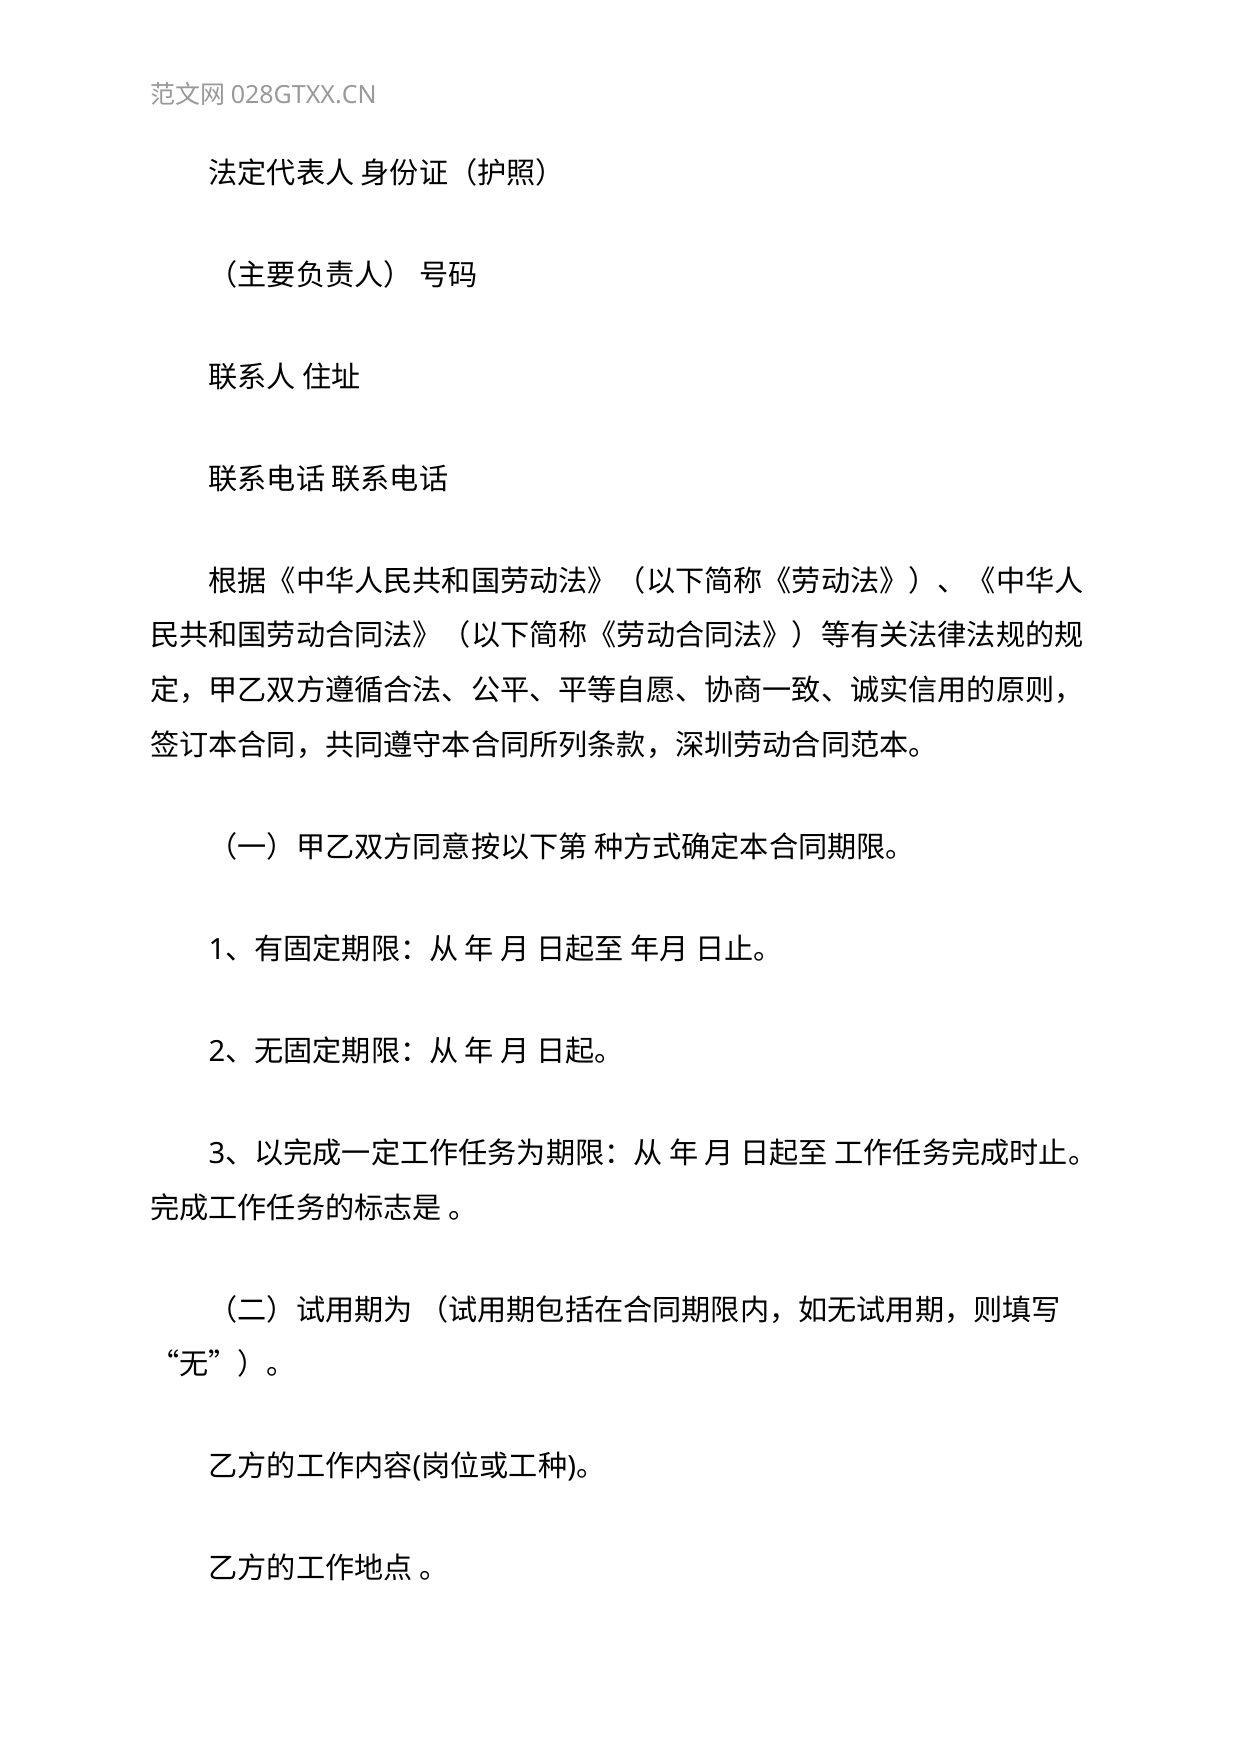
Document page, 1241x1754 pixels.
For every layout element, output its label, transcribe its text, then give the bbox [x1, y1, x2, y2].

text 法定代表人 身份证（护照） [150, 150, 1090, 192]
text 2、无固定期限：从 年 月 日起。 [150, 1027, 1090, 1070]
text 1、有固定期限：从 年 月 日起至 年月 日止。 [150, 925, 1090, 968]
text （一）甲乙双方同意按以下第 种方式确定本合同期限。 [150, 823, 1090, 866]
text 乙方的工作地点 。 [150, 1545, 1090, 1587]
text 联系电话 联系电话 [150, 455, 1090, 498]
text （主要负责人） 号码 [150, 252, 1090, 294]
text 乙方的工作内容(岗位或工种)。 [150, 1443, 1090, 1485]
text 3、以完成一定工作任务为期限：从 年 月 日起至 工作任务完成时止。完成工作任务的标志是 。 [150, 1129, 1090, 1227]
text （二）试用期为 （试用期包括在合同期限内，如无试用期，则填写“无”）。 [150, 1286, 1090, 1383]
text 联系人 住址 [150, 353, 1090, 396]
text 根据《中华人民共和国劳动法》（以下简称《劳动法》）、《中华人民共和国劳动合同法》（以下简称《劳动合同法》）等有关法律法规的规定，甲乙双方遵循合法、公平、平等自愿、协商一致、诚实信用的原则，签订本合同，共同遵守本合同所列条款，深圳劳动合同范本。 [150, 557, 1090, 764]
